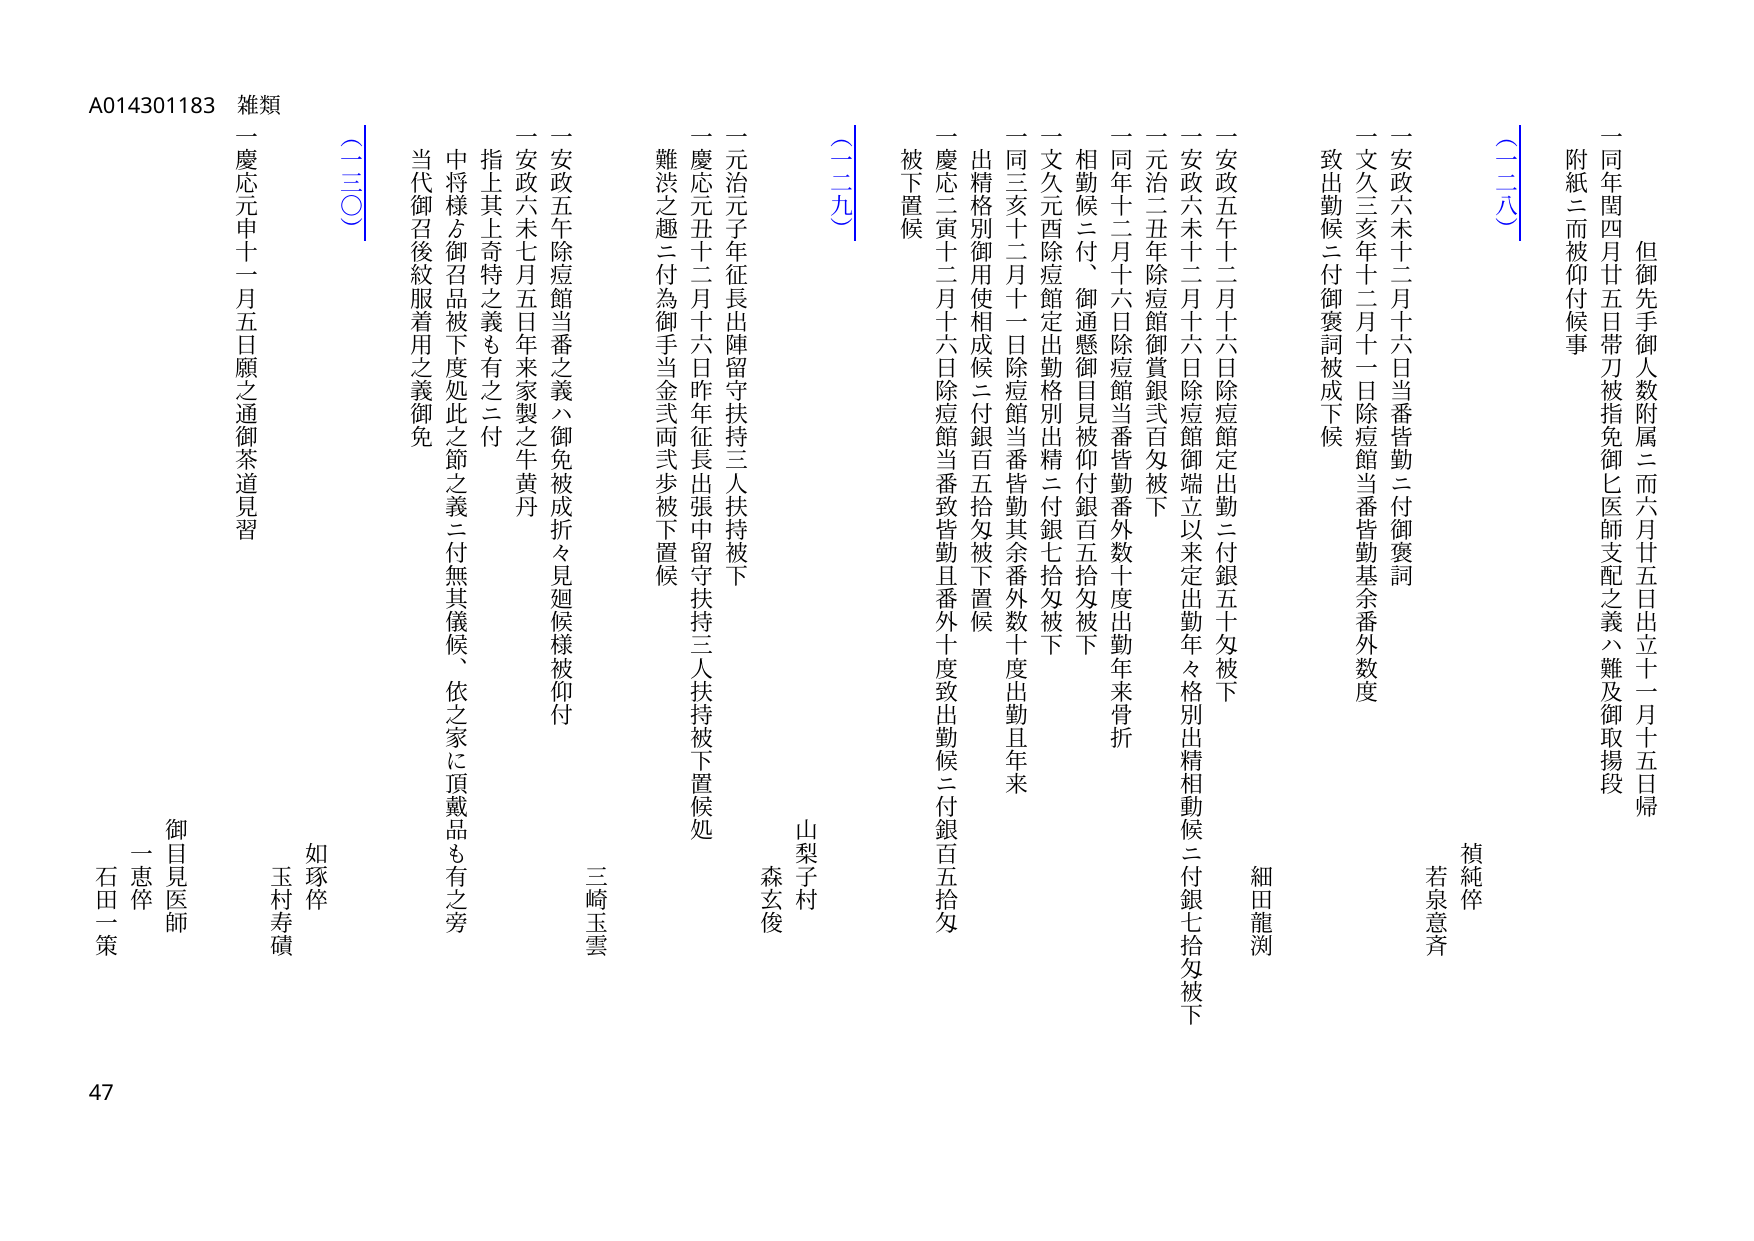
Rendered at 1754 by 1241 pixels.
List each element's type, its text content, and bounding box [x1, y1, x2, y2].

text 指上其上奇特之義も有之ニ付 [474, 125, 509, 1073]
text 出精格別御用使相成候ニ付銀百五拾匁被下置候 [964, 125, 999, 1073]
text 一安政六未七月五日年来家製之牛黄丹 [509, 125, 544, 1073]
text 如琢倅 [299, 125, 334, 1073]
text 一文久三亥年十二月十一日除痘館当番皆勤基余番外数度 [1349, 125, 1384, 1073]
text 相勤候ニ付、御通懸御目見被仰付銀百五拾匁被下 [1069, 125, 1104, 1073]
text 石田一策 [89, 125, 124, 1073]
text （一二九） [824, 125, 859, 1073]
text 一同年閏四月廿五日帯刀被指免御匕医師支配之義ハ難及御取揚段 [1594, 125, 1629, 1073]
text 一元治元子年征長出陣留守扶持三人扶持被下 [719, 125, 754, 1073]
text 一同三亥十二月十一日除痘館当番皆勤其余番外数十度出勤且年来 [999, 125, 1034, 1073]
text 当代御召後紋服着用之義御免 [404, 125, 439, 1073]
text 三崎玉雲 [579, 125, 614, 1073]
text （一二八） [1489, 125, 1524, 1073]
text 被下置候 [894, 125, 929, 1073]
text 山梨子村 [789, 125, 824, 1073]
text 一同年十二月十六日除痘館当番皆勤番外数十度出勤年来骨折 [1104, 125, 1139, 1073]
text 一安政五午除痘館当番之義ハ御免被成折々見廻候様被仰付 [544, 125, 579, 1073]
text 但御先手御人数附属ニ而六月廿五日出立十一月十五日帰 [1629, 125, 1664, 1073]
text 玉村寿磧 [264, 125, 299, 1073]
text 一慶応元申十一月五日願之通御茶道見習 [229, 125, 264, 1073]
text 一恵倅 [124, 125, 159, 1073]
text 一文久元酉除痘館定出勤格別出精ニ付銀七拾匁被下 [1034, 125, 1069, 1073]
text 一元治二丑年除痘館御賞銀弐百匁被下 [1139, 125, 1174, 1073]
text 細田龍渕 [1244, 125, 1279, 1073]
text 一慶応元丑十二月十六日昨年征長出張中留守扶持三人扶持被下置候処 [684, 125, 719, 1073]
text 一安政六未十二月十六日当番皆勤ニ付御褒詞 [1384, 125, 1419, 1073]
text 禎純倅 [1454, 125, 1489, 1073]
text 一安政六未十二月十六日除痘館御端立以来定出勤年々格別出精相動候ニ付銀七拾匁被下 [1174, 125, 1209, 1073]
text 難渋之趣ニ付為御手当金弐両弐歩被下置候 [649, 125, 684, 1073]
text 附紙ニ而被仰付候事 [1559, 125, 1594, 1073]
text 森玄俊 [754, 125, 789, 1073]
text 一安政五午十二月十六日除痘館定出勤ニ付銀五十匁被下 [1209, 125, 1244, 1073]
text 致出勤候ニ付御褒詞被成下候 [1314, 125, 1349, 1073]
text 御目見医師 [159, 125, 194, 1073]
text 中将様ゟ御召品被下度処此之節之義ニ付無其儀候、依之家に頂戴品も有之旁 [439, 125, 474, 1073]
text 若泉意斉 [1419, 125, 1454, 1073]
text （一三〇） [334, 125, 369, 1073]
text 一慶応二寅十二月十六日除痘館当番致皆勤且番外十度致出勤候ニ付銀百五拾匁 [929, 125, 964, 1073]
